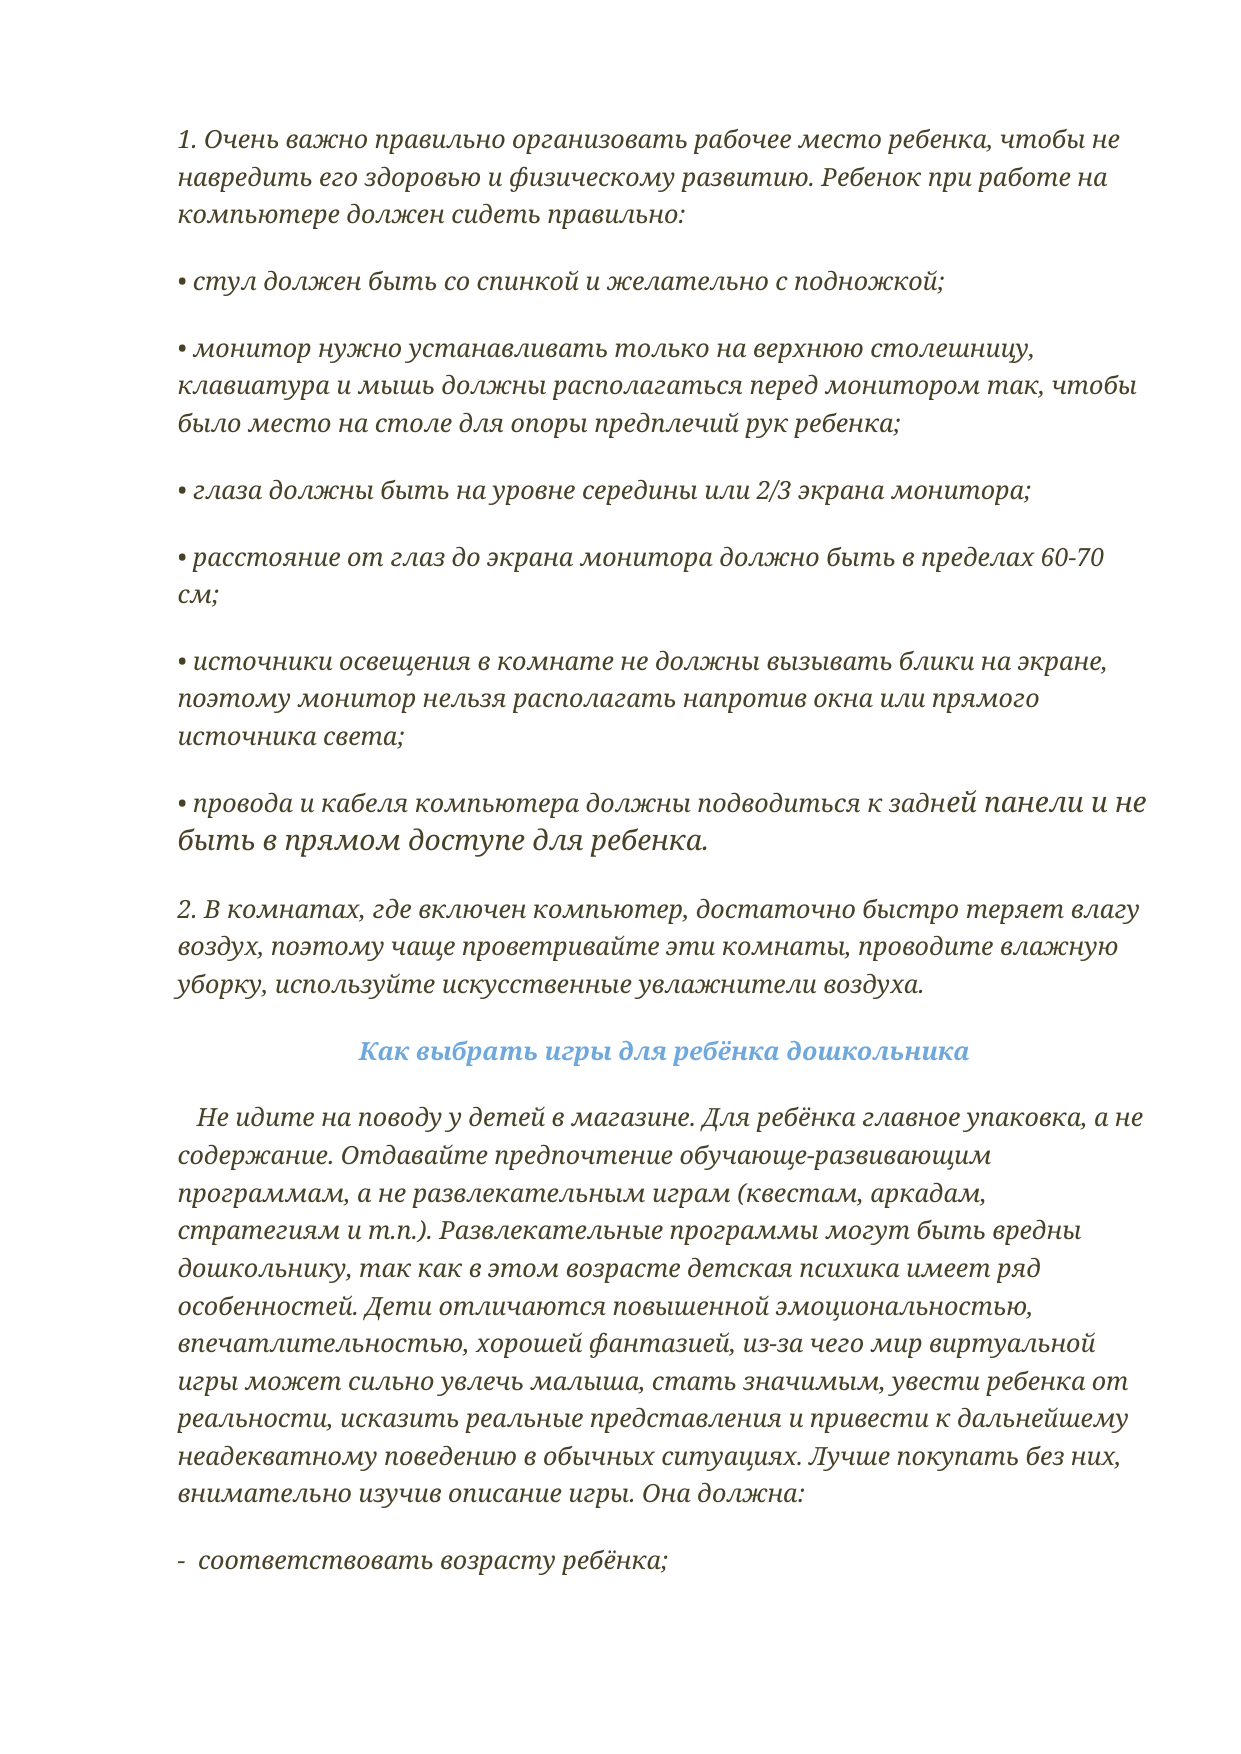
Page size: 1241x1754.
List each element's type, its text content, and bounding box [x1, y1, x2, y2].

text • провода и кабеля компьютера должны подводиться к задней панели и не быть в прямом доступе для ребенка. [177, 782, 1152, 859]
text Не идите на поводу у детей в магазине. Для ребёнка главное упаковка, а не содержание. Отдавайте предпочтение обучающе-развивающим программам, а не развлекательным играм (квестам, аркадам, стратегиям и т.п.). Развлекательные программы могут быть вредны дошкольнику, так как в этом возрасте детская психика имеет ряд особенностей. Дети отличаются повышенной эмоциональностью, впечатлительностью, хорошей фантазией, из-за чего мир виртуальной игры может сильно увлечь малыша, стать значимым, увести ребенка от реальности, исказить реальные представления и привести к дальнейшему неадекватному поведению в обычных ситуациях. Лучше покупать без них, внимательно изучив описание игры. Она должна: [177, 1097, 1152, 1510]
text • источники освещения в комнате не должны вызывать блики на экране, поэтому монитор нельзя располагать напротив окна или прямого источника света; [177, 640, 1152, 753]
text 1. Очень важно правильно организовать рабочее место ребенка, чтобы не навредить его здоровью и физическому развитию. Ребенок при работе на компьютере должен сидеть правильно: [177, 118, 1152, 231]
text • глаза должны быть на уровне середины или 2/3 экрана монитора; [177, 469, 1152, 506]
text • стул должен быть со спинкой и желательно с подножкой; [177, 260, 1152, 298]
text Как выбрать игры для ребёнка дошкольника [177, 1030, 1152, 1067]
text • монитор нужно устанавливать только на верхнюю столешницу, клавиатура и мышь должны располагаться перед монитором так, чтобы было место на столе для опоры предплечий рук ребенка; [177, 327, 1152, 440]
text - соответствовать возрасту ребёнка; [177, 1539, 1152, 1577]
text • расстояние от глаз до экрана монитора должно быть в пределах 60-70 см; [177, 536, 1152, 611]
text 2. В комнатах, где включен компьютер, достаточно быстро теряет влагу воздух, поэтому чаще проветривайте эти комнаты, проводите влажную уборку, используйте искусственные увлажнители воздуха. [177, 888, 1152, 1001]
